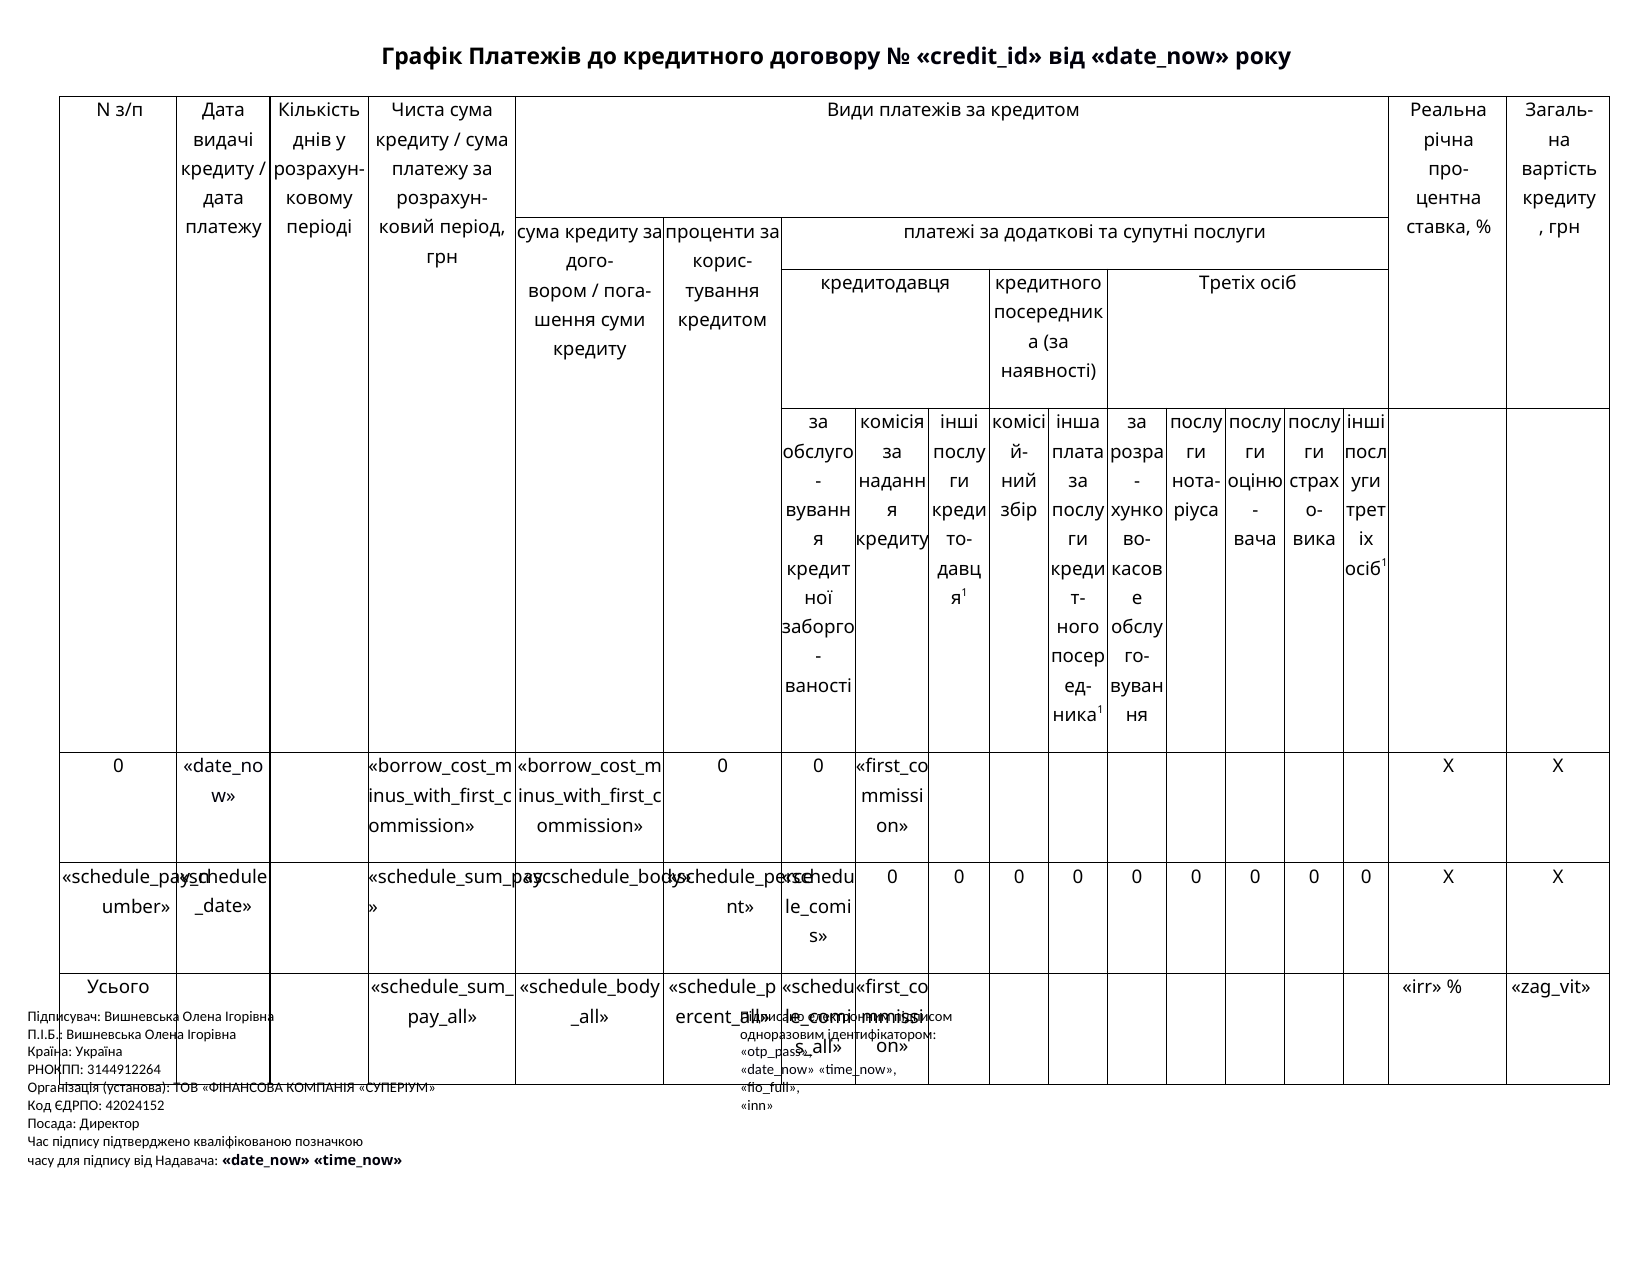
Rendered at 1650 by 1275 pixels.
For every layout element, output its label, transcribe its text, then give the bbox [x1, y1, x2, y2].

table_cell [1108, 753, 1166, 862]
table_cell комісія за надання кредиту [856, 409, 928, 752]
table_cell [1167, 974, 1225, 1083]
table_cell «schedule_body_all» [516, 974, 663, 1083]
table_cell Кількість днів у розрахун- ковому періоді [271, 97, 368, 752]
table_cell [1344, 753, 1388, 862]
table_header Графік Платежів до кредитного договору № «credit_id» від «date_now» року [60, 40, 1609, 96]
table_cell Усього [60, 974, 176, 1083]
table_cell Х [1389, 863, 1506, 973]
table_cell «schedule_comis_all» [782, 974, 855, 1083]
table_cell сума кредиту за дого- вором / пога- шення суми кредиту [516, 218, 663, 752]
table_cell за розра- хунково- касове обслуго- вування [1108, 409, 1166, 752]
table_cell «schedule_sum_pay_all» [369, 974, 515, 1083]
table_cell 0 [1167, 863, 1225, 973]
table_cell [1049, 974, 1107, 1083]
table_cell 0 [929, 863, 989, 973]
table_cell послуги страхо- вика [1285, 409, 1343, 752]
table_cell [929, 974, 989, 1083]
table_cell [990, 974, 1048, 1083]
table_cell Х [1507, 863, 1609, 973]
table_cell «schedule_percent_all» [664, 974, 781, 1083]
table_cell 0 [782, 753, 855, 862]
table_cell [1226, 753, 1284, 862]
table_cell Чиста сума кредиту / сума платежу за розрахун- ковий період, грн [369, 97, 515, 752]
table_cell 0 [1285, 863, 1343, 973]
table_cell [1226, 974, 1284, 1083]
table_cell [1389, 409, 1506, 752]
table_cell «borrow_cost_minus_with_first_commission» [516, 753, 663, 862]
table_cell проценти за корис- тування кредитом [664, 218, 781, 752]
table_cell 0 [664, 753, 781, 862]
table_cell інша плата за послуги кредит- ного посеред- ника1 [1049, 409, 1107, 752]
table_cell «schedule_sum_pay» [369, 863, 515, 973]
table_cell [1167, 753, 1225, 862]
table_cell [1285, 753, 1343, 862]
table_cell [1108, 974, 1166, 1083]
table_cell «scschedule_body» [516, 863, 663, 973]
table_cell «schedule_percent» [664, 863, 781, 973]
table_cell Х [1507, 753, 1609, 862]
table_cell [990, 753, 1048, 862]
table_cell Загаль- на вартість кредиту, грн [1507, 97, 1609, 408]
table_cell за обслуго- вування кредитної заборго- ваності [782, 409, 855, 752]
table_cell 0 [1344, 863, 1388, 973]
table_cell Види платежів за кредитом [516, 97, 1388, 217]
table_cell послуги оціню- вача [1226, 409, 1284, 752]
table_cell 0 [856, 863, 928, 973]
table_cell комісій- ний збір [990, 409, 1048, 752]
table_cell інші послуги третіх осіб1 [1344, 409, 1388, 752]
table_cell 0 [1226, 863, 1284, 973]
table_cell «schedule_pay_number» [60, 863, 176, 973]
table_cell кредитодавця [782, 270, 989, 408]
table_cell «borrow_cost_minus_with_first_commission» [369, 753, 515, 862]
table_cell [1507, 409, 1609, 752]
table_cell 0 [1108, 863, 1166, 973]
table_cell [271, 863, 368, 973]
table_cell [1285, 974, 1343, 1083]
table_cell Дата видачі кредиту / дата платежу [177, 97, 269, 752]
table_cell «date_now» [177, 753, 269, 862]
table_cell «schedule_date» [177, 863, 269, 973]
table_cell Третіх осіб [1108, 270, 1388, 408]
table_cell [929, 753, 989, 862]
table_cell [177, 974, 269, 1083]
table_cell [271, 974, 368, 1083]
table_cell «first_commission» [856, 974, 928, 1083]
table_cell «first_commission» [856, 753, 928, 862]
table_cell «zag_vit» [1507, 974, 1609, 1083]
table_cell 0 [990, 863, 1048, 973]
table_cell [1344, 974, 1388, 1083]
table_cell «schedule_comis» [782, 863, 855, 973]
table_cell платежі за додаткові та супутні послуги [782, 218, 1388, 268]
table_cell [271, 753, 368, 862]
table_cell 0 [60, 753, 176, 862]
table_cell Реальна річна про- центна ставка, % [1389, 97, 1506, 408]
table_cell послуги нота- ріуса [1167, 409, 1225, 752]
table_cell інші послуги кредито- давця1 [929, 409, 989, 752]
table_cell 0 [1049, 863, 1107, 973]
table_cell кредитного посередника (за наявності) [990, 270, 1107, 408]
table_cell N з/п [60, 97, 176, 752]
table_cell [1049, 753, 1107, 862]
table_cell Х [1389, 753, 1506, 862]
table_cell «irr» % [1389, 974, 1506, 1083]
